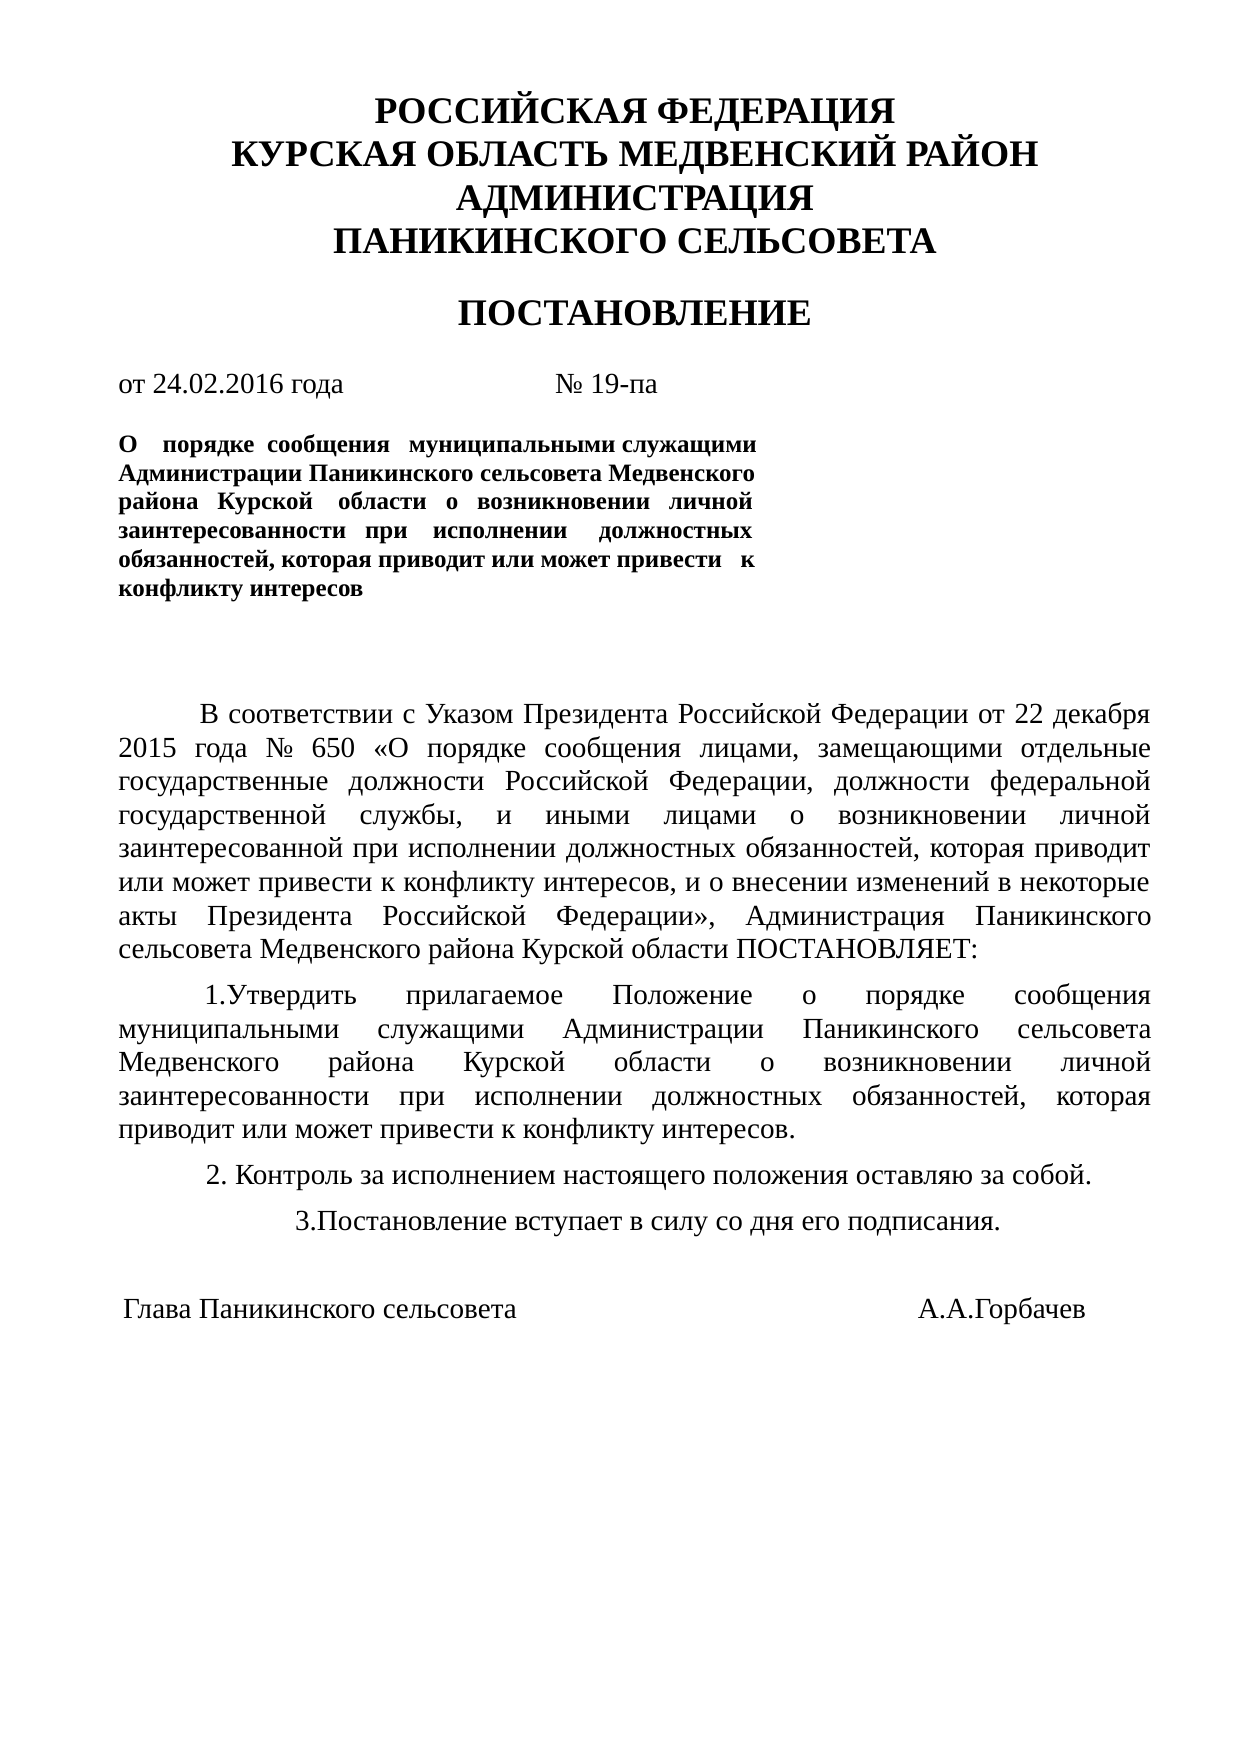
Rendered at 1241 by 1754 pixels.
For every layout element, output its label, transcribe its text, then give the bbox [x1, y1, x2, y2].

text ПАНИКИНСКОГО СЕЛЬСОВЕТА [118, 218, 1152, 261]
text 1.Утвердить прилагаемое Положение о порядке сообщения муниципальными служащими Администрации Паникинского сельсовета Медвенского района Курской области о возникновении личной заинтересованности при исполнении должностных обязанностей, которая приводит или может привести к конфликту интересов. [118, 977, 1152, 1145]
text В соответствии с Указом Президента Российской Федерации от 22 декабря 2015 года № 650 «О порядке сообщения лицами, замещающими отдельные государственные должности Российской Федерации, должности федеральной государственной службы, и иными лицами о возникновении личной заинтересованной при исполнении должностных обязанностей, которая приводит или может привести к конфликту интересов, и о внесении изменений в некоторые акты Президента Российской Федерации», Администрация Паникинского сельсовета Медвенского района Курской области ПОСТАНОВЛЯЕТ: [118, 696, 1152, 965]
text Глава Паникинского сельсовета А.А.Горбачев [118, 1291, 1150, 1324]
text ПОСТАНОВЛЕНИЕ [118, 290, 1152, 333]
text О порядке сообщения муниципальными служащими Администрации Паникинского сельсовета Медвенского района Курской области о возникновении личной заинтересованности при исполнении должностных обязанностей, которая приводит или может привести к конфликту интересов [118, 429, 812, 601]
text 3.Постановление вступает в силу со дня его подписания. [118, 1203, 1150, 1237]
text 2. Контроль за исполнением настоящего положения оставляю за собой. [118, 1157, 1152, 1191]
text РОССИЙСКАЯ ФЕДЕРАЦИЯ [118, 89, 1152, 132]
text АДМИНИСТРАЦИЯ [118, 175, 1152, 218]
text от 24.02.2016 года № 19-па [118, 367, 1152, 400]
text КУРСКАЯ ОБЛАСТЬ МЕДВЕНСКИЙ РАЙОН [118, 132, 1152, 175]
